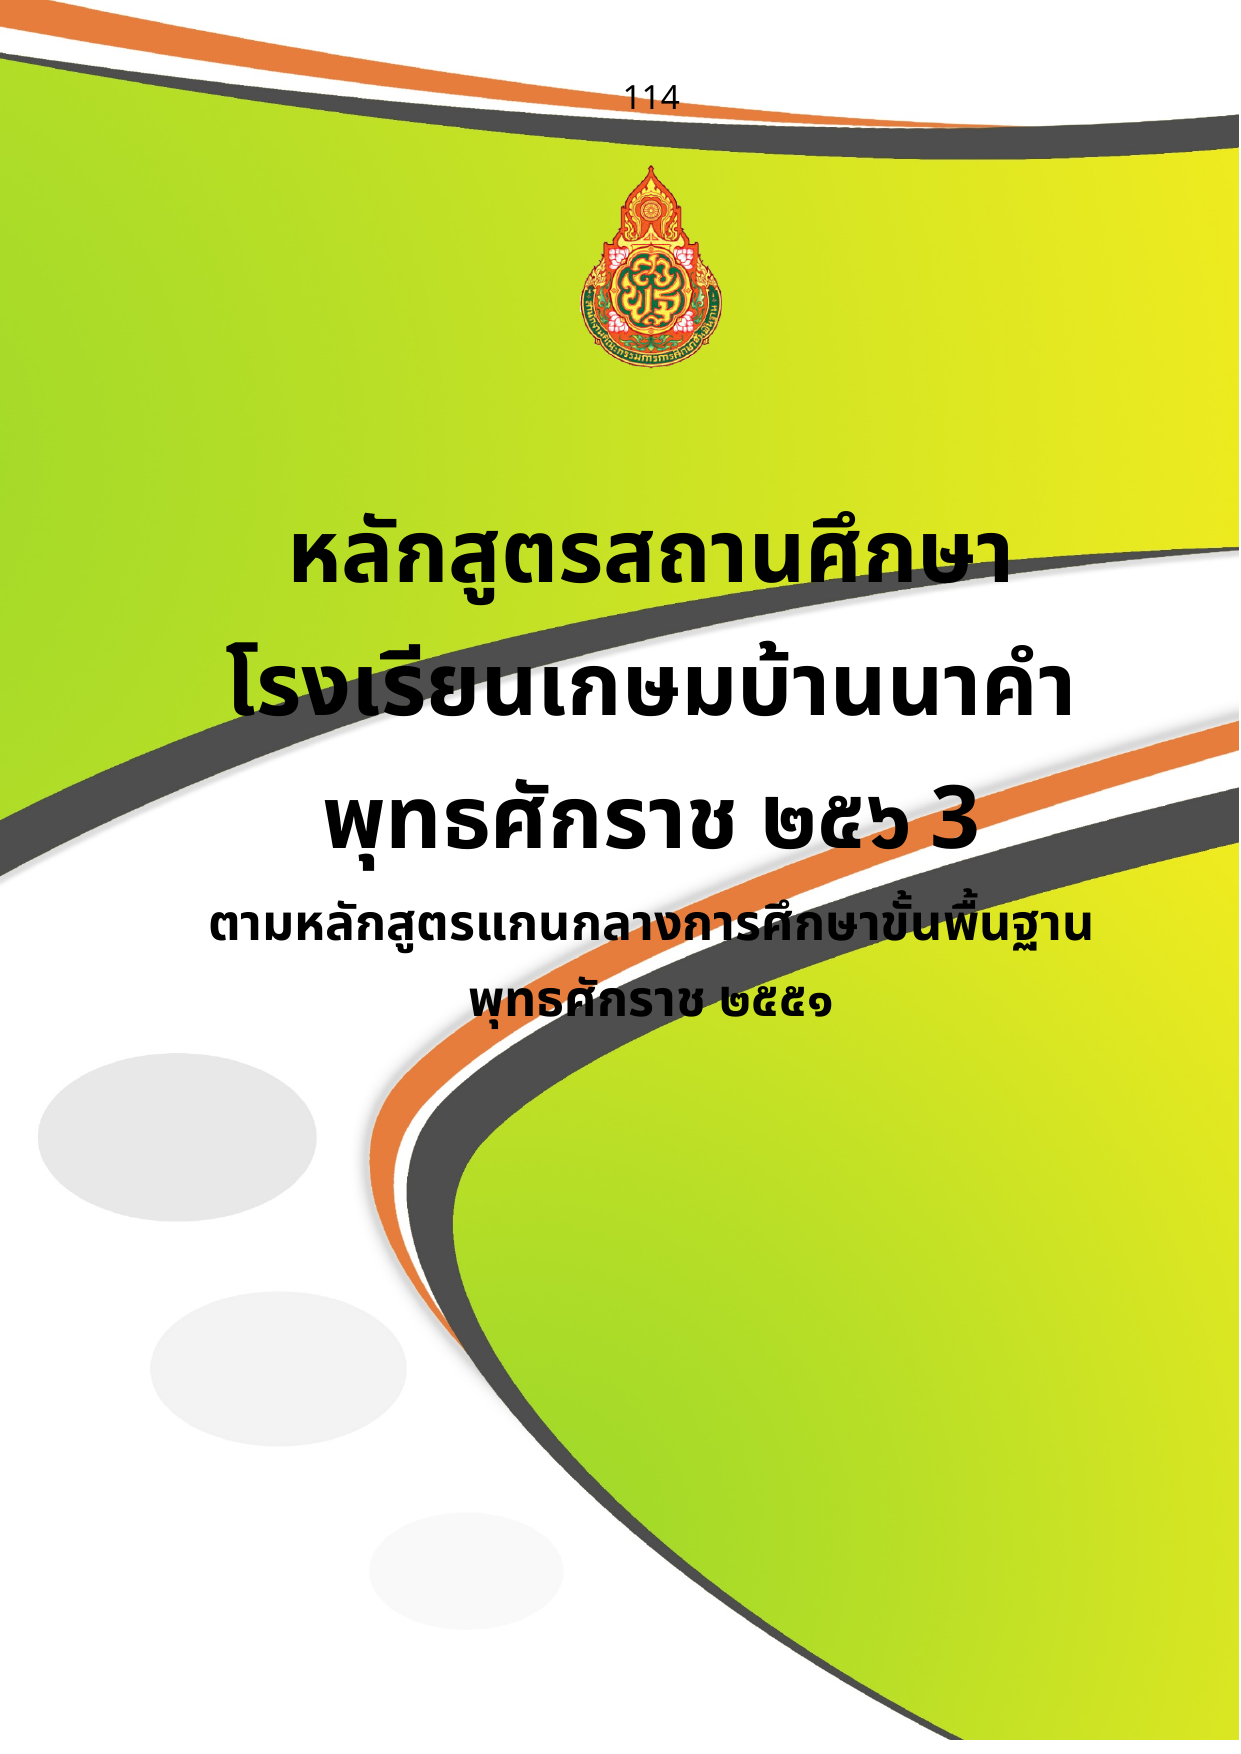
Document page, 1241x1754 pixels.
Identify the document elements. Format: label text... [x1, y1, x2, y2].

text หลักสูตรสถานศึกษา [180, 490, 1122, 622]
picture [0, 0, 1239, 1740]
text โรงเรียนเกษมบ้านนาคำ [180, 622, 1122, 754]
text ตามหลักสูตรแกนกลางการศึกษาขั้นพื้นฐาน พุทธศักราช ๒๕๕๑ [180, 887, 1122, 1038]
text พุทธศักราช ๒๕๖3 [180, 754, 1122, 887]
